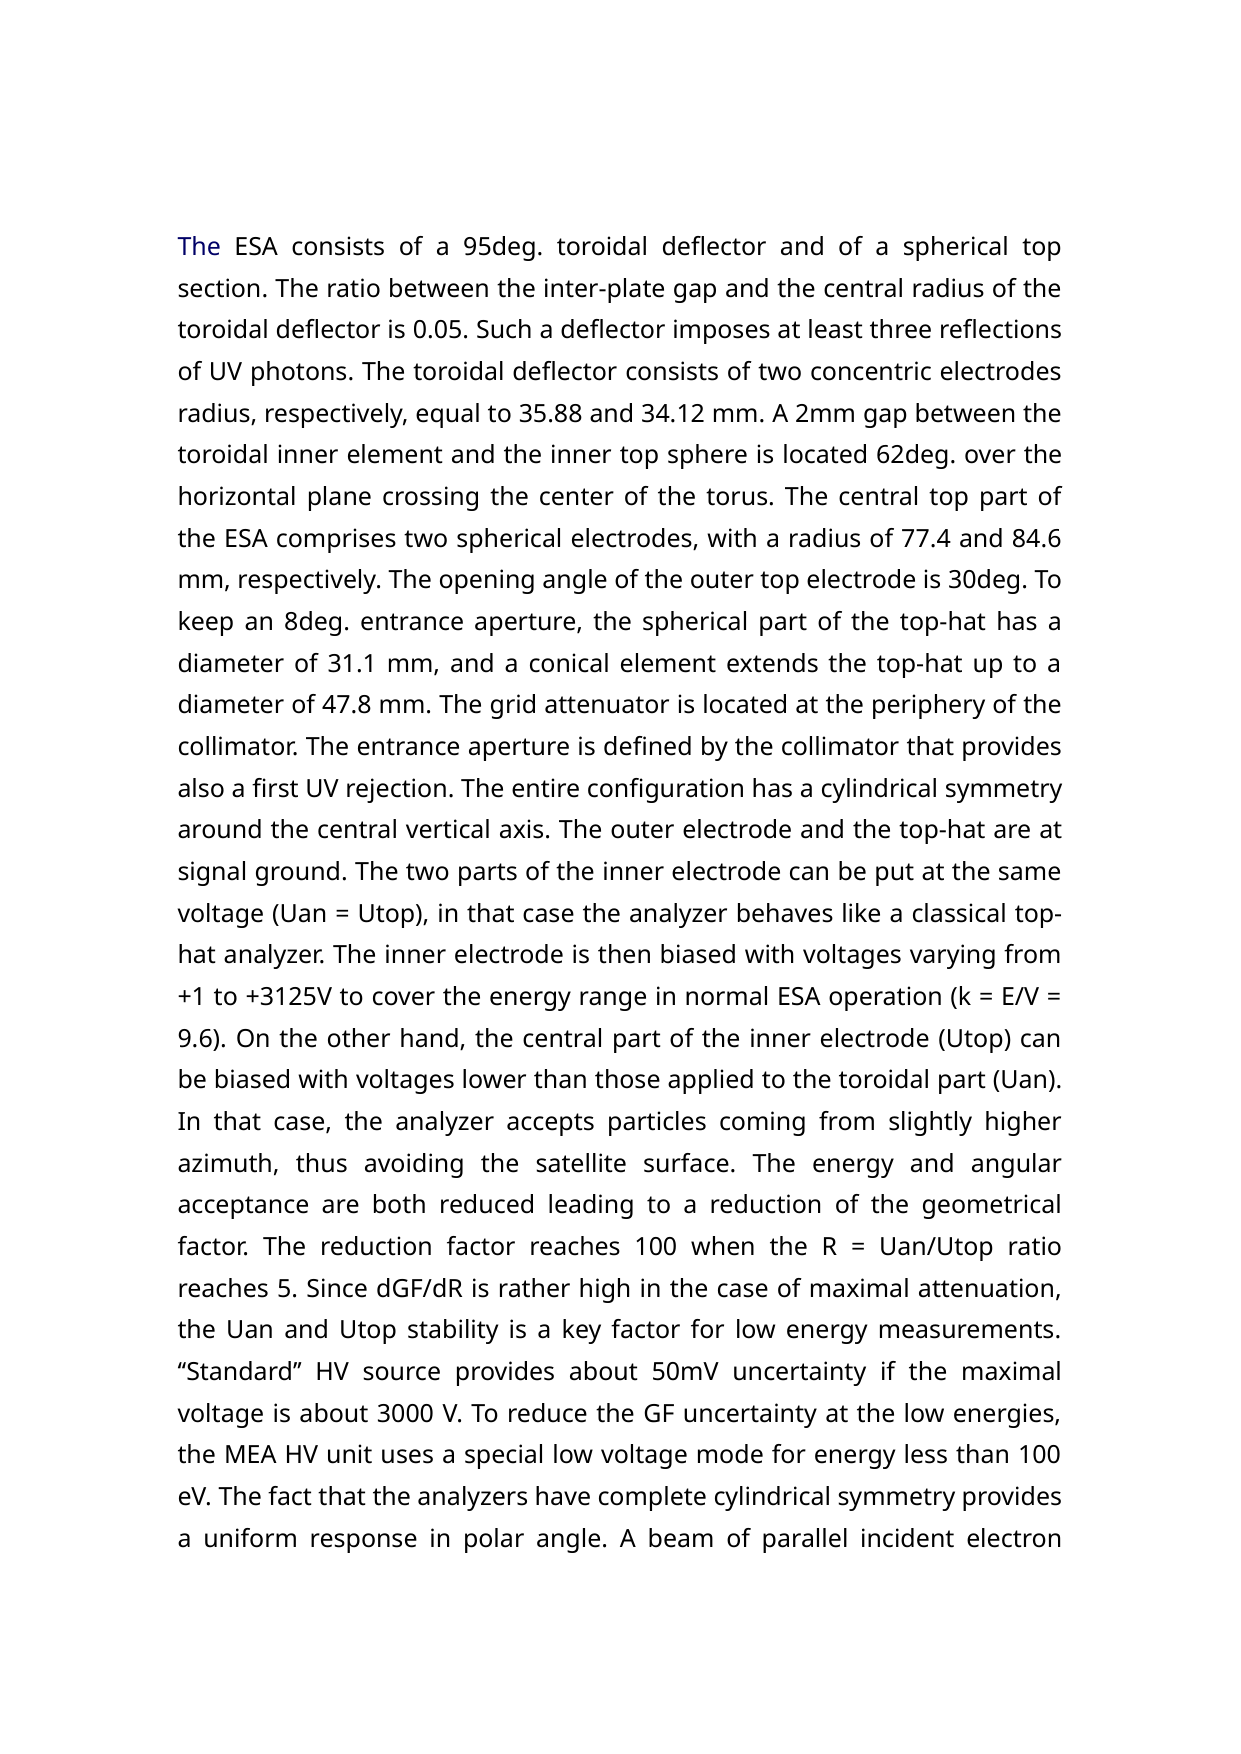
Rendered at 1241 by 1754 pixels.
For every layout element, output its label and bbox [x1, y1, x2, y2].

text [177, 225, 1063, 1558]
